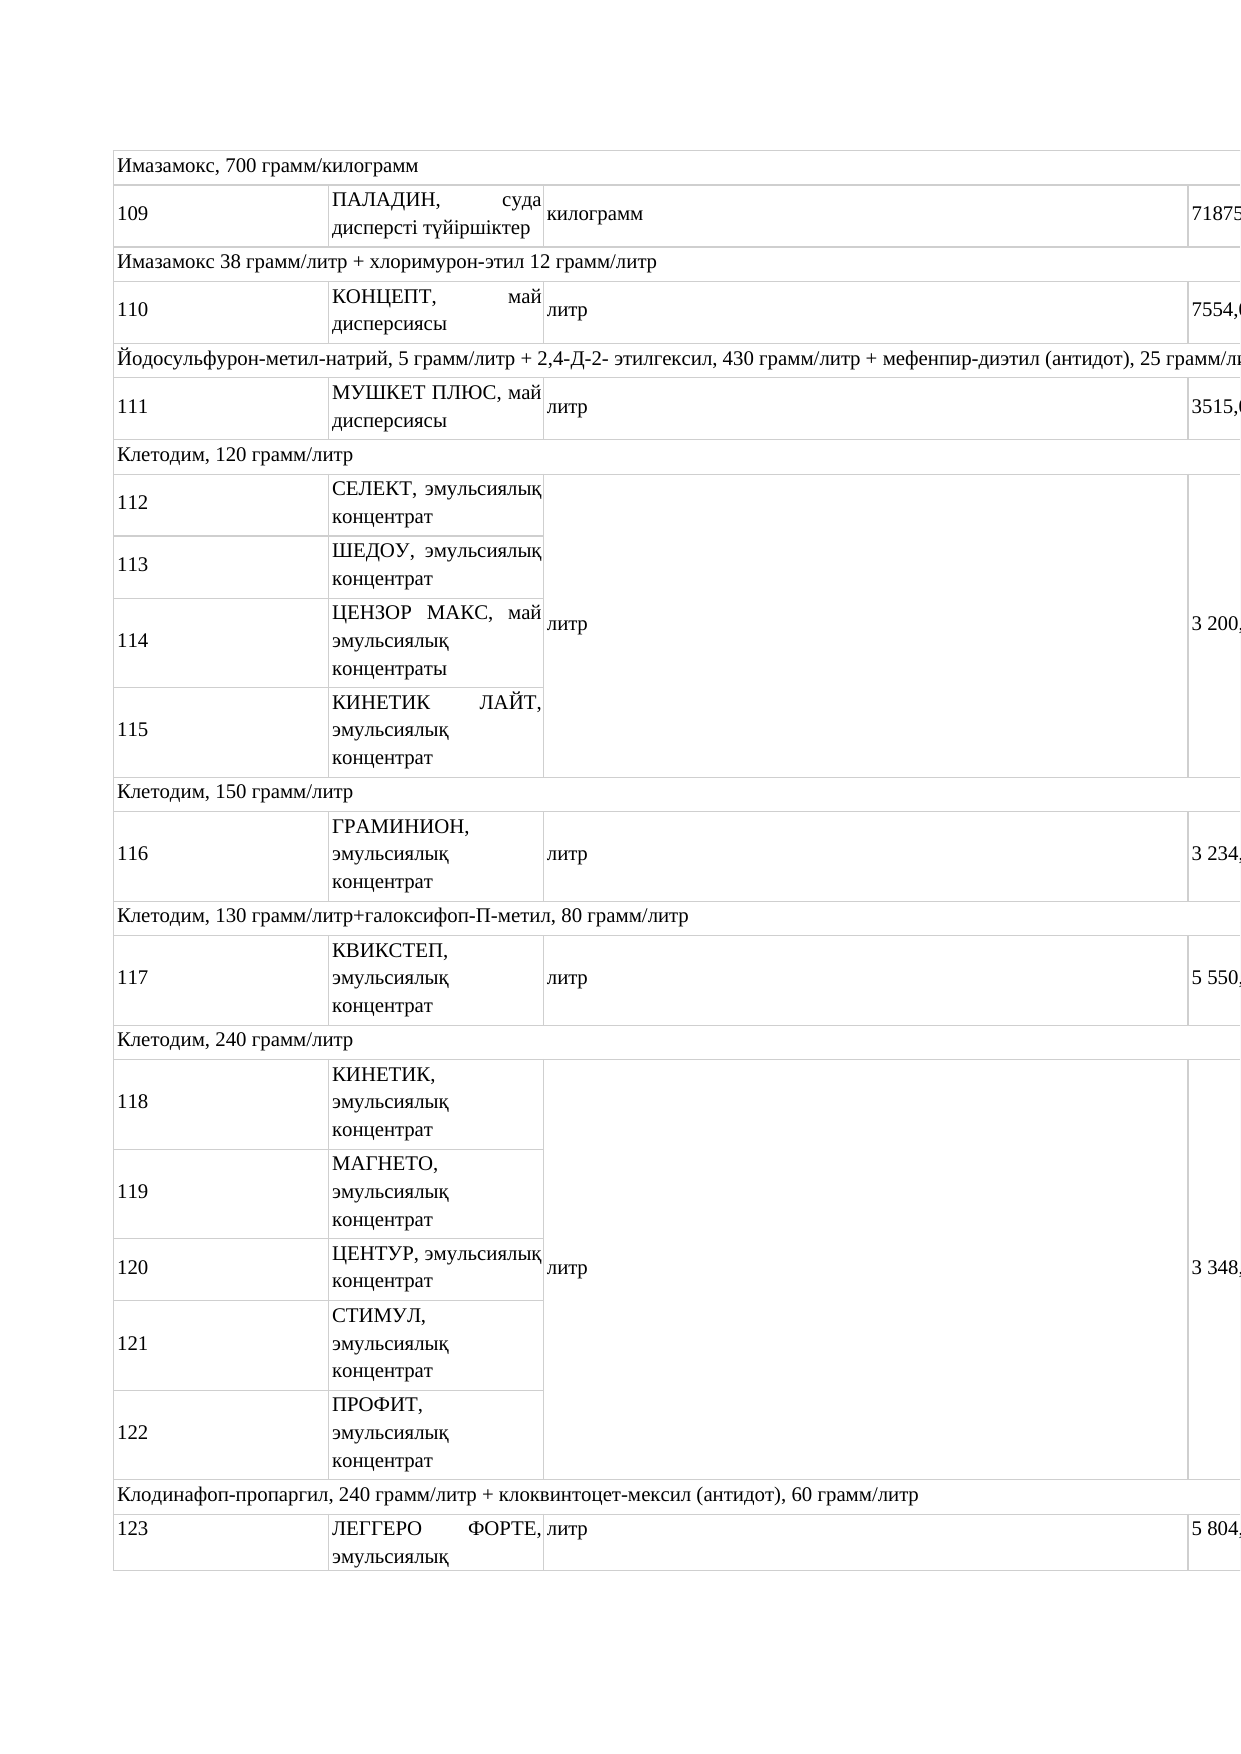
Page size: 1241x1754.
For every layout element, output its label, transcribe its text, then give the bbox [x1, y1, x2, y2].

table_cell 122 [114, 1391, 328, 1479]
table_cell КИНЕТИК ЛАЙТ, эмульсиялық концентрат [329, 688, 543, 777]
table_cell литр [544, 282, 1187, 343]
table_cell литр [544, 812, 1187, 901]
table_cell 3 200,00 [1189, 475, 1240, 777]
table_cell 3 234,00 [1189, 812, 1240, 901]
table_cell 113 [114, 537, 328, 597]
table_cell 115 [114, 688, 328, 777]
table_cell КИНЕТИК, эмульсиялық концентрат [329, 1060, 543, 1148]
table_cell Клетодим, 120 грамм/литр [114, 440, 1240, 473]
table_cell литр [544, 1515, 1187, 1569]
table_cell ЦЕНЗОР МАКС, май эмульсиялық концентраты [329, 599, 543, 687]
table_cell литр [544, 1060, 1187, 1479]
table_cell Имазамокс, 700 грамм/килограмм [114, 151, 1240, 184]
table_cell 121 [114, 1301, 328, 1389]
table_cell 118 [114, 1060, 328, 1148]
table_cell МУШКЕТ ПЛЮС, май дисперсиясы [329, 378, 543, 439]
table_cell КОНЦЕПТ, май дисперсиясы [329, 282, 543, 343]
table_cell килограмм [544, 186, 1187, 246]
table_cell Клодинафоп-пропаргил, 240 грамм/литр + клоквинтоцет-мексил (антидот), 60 грамм/литр [114, 1480, 1240, 1513]
table_cell 112 [114, 475, 328, 535]
table_cell ЦЕНТУР, эмульсиялық концентрат [329, 1239, 543, 1300]
table_cell 3515,00 [1189, 378, 1240, 439]
table_cell литр [544, 378, 1187, 439]
table_cell 5 550,00 [1189, 936, 1240, 1024]
table_cell литр [544, 475, 1187, 777]
table_cell 111 [114, 378, 328, 439]
table_cell 114 [114, 599, 328, 687]
table_cell Клетодим, 150 грамм/литр [114, 778, 1240, 811]
table_cell 119 [114, 1150, 328, 1238]
table_cell Клетодим, 130 грамм/литр+галоксифоп-П-метил, 80 грамм/литр [114, 902, 1240, 935]
table_cell ГРАМИНИОН, эмульсиялық концентрат [329, 812, 543, 901]
table_cell 7554,00 [1189, 282, 1240, 343]
table_cell СТИМУЛ, эмульсиялық концентрат [329, 1301, 543, 1389]
table_cell литр [544, 936, 1187, 1024]
table_cell 123 [114, 1515, 328, 1569]
table_cell Йодосульфурон-метил-натрий, 5 грамм/литр + 2,4-Д-2- этилгексил, 430 грамм/литр + мефенпир-диэтил (антидот), 25 грамм/литр [114, 344, 1240, 377]
table_cell 116 [114, 812, 328, 901]
table_cell 71875,00 [1189, 186, 1240, 246]
table_cell ПАЛАДИН, суда дисперсті түйіршіктер [329, 186, 543, 246]
table_cell 117 [114, 936, 328, 1024]
table_cell СЕЛЕКТ, эмульсиялық концентрат [329, 475, 543, 535]
table_cell 109 [114, 186, 328, 246]
table_cell МАГНЕТО, эмульсиялық концентрат [329, 1150, 543, 1238]
table_cell ПРОФИТ, эмульсиялық концентрат [329, 1391, 543, 1479]
table_cell Имазамокс 38 грамм/литр + хлоримурон-этил 12 грамм/литр [114, 248, 1240, 281]
table_cell Клетодим, 240 грамм/литр [114, 1026, 1240, 1059]
table_cell 3 348,00 [1189, 1060, 1240, 1479]
table_cell 110 [114, 282, 328, 343]
table_cell ШЕДОУ, эмульсиялық концентрат [329, 537, 543, 597]
table_cell 120 [114, 1239, 328, 1300]
table_cell КВИКСТЕП, эмульсиялық концентрат [329, 936, 543, 1024]
table_cell 5 804,00 [1189, 1515, 1240, 1569]
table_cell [329, 1515, 543, 1569]
